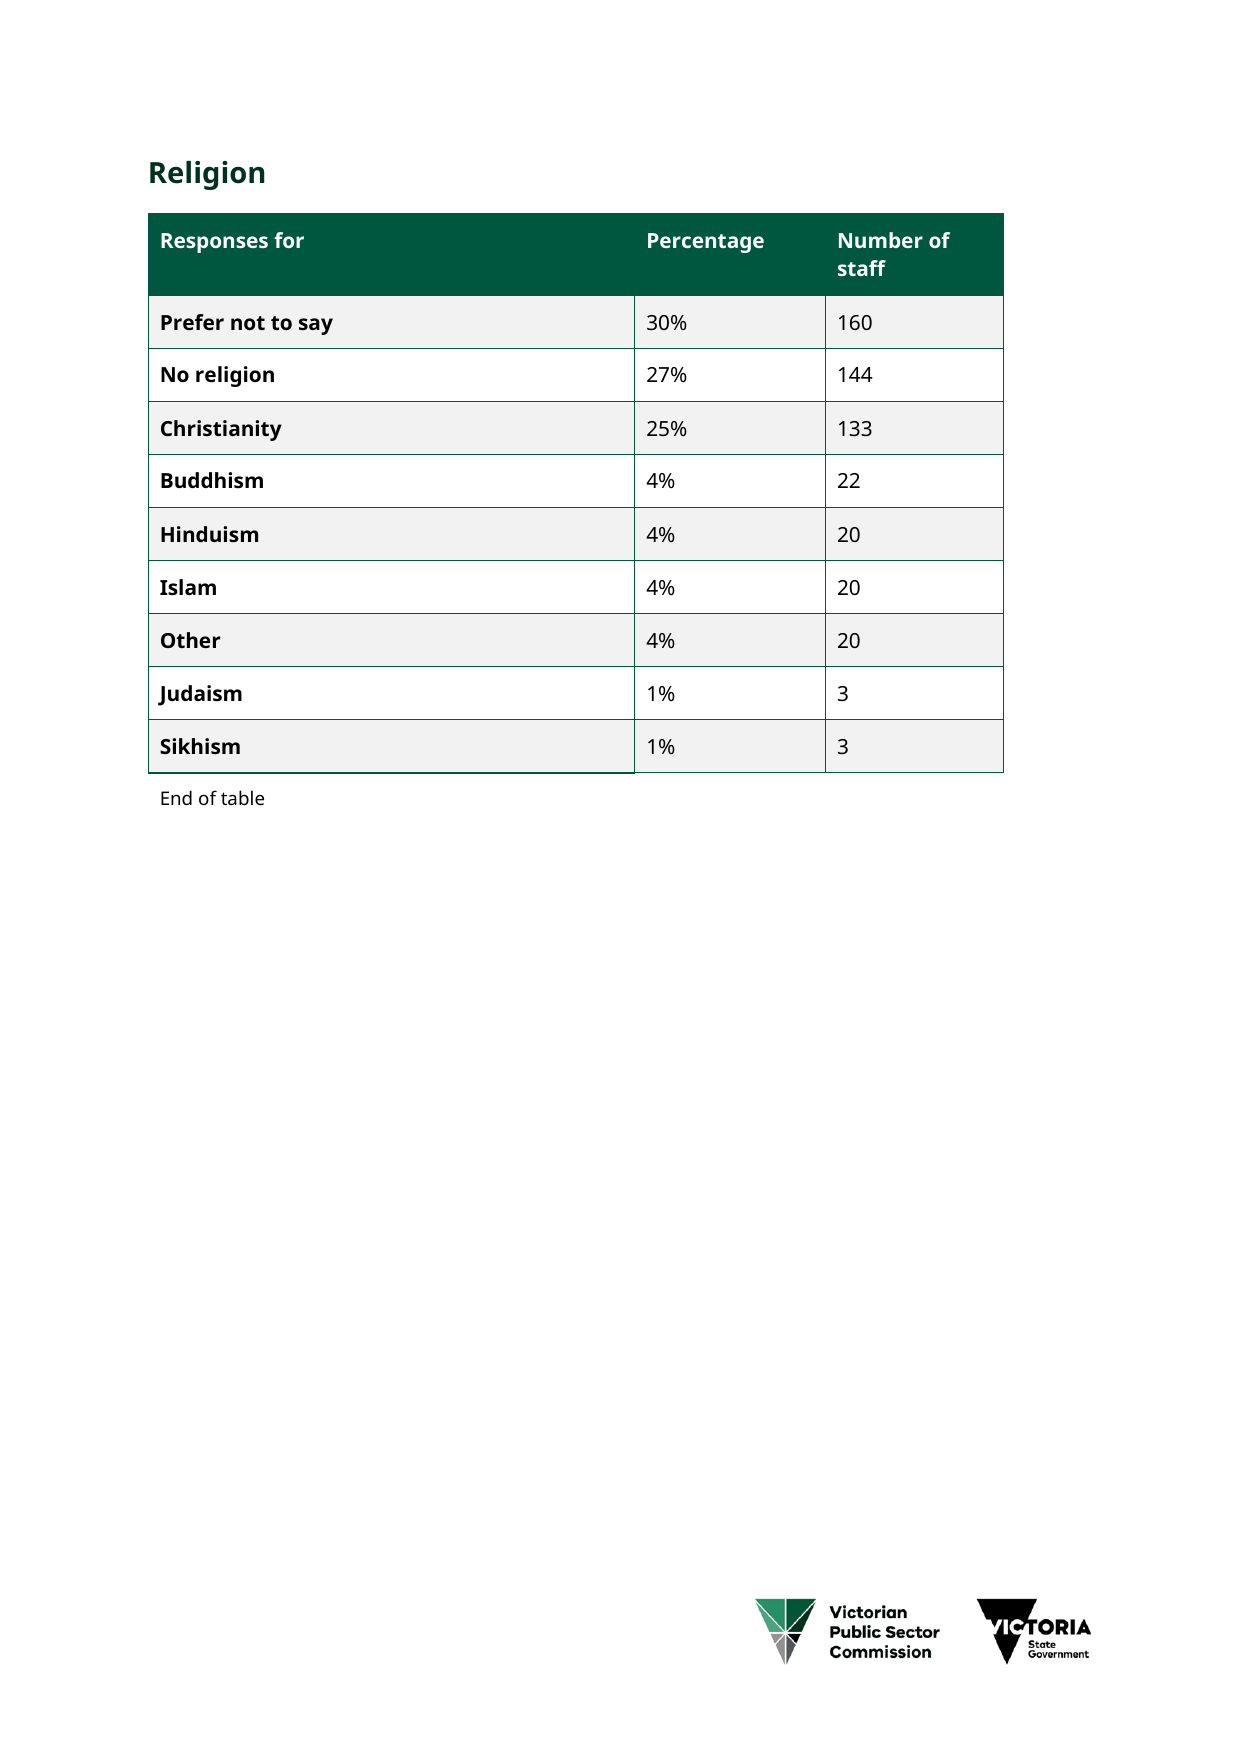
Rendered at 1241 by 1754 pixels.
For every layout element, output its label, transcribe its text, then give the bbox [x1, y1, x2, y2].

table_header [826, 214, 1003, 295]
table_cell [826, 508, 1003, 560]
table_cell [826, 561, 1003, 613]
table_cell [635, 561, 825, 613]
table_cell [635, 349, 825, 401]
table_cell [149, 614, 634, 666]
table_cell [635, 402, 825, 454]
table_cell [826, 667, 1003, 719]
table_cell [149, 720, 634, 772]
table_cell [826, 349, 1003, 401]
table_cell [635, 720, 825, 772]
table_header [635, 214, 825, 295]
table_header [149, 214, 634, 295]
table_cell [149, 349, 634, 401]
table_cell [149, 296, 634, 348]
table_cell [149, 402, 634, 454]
picture [754, 1598, 1093, 1666]
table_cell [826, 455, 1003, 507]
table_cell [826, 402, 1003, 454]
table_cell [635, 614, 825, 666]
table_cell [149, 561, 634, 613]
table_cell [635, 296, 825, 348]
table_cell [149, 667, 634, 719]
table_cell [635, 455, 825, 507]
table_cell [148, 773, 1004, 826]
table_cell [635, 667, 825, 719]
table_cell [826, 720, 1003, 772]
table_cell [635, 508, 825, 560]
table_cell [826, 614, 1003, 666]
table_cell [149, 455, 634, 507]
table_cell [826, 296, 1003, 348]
subtitle Religion [148, 153, 1092, 192]
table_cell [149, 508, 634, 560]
